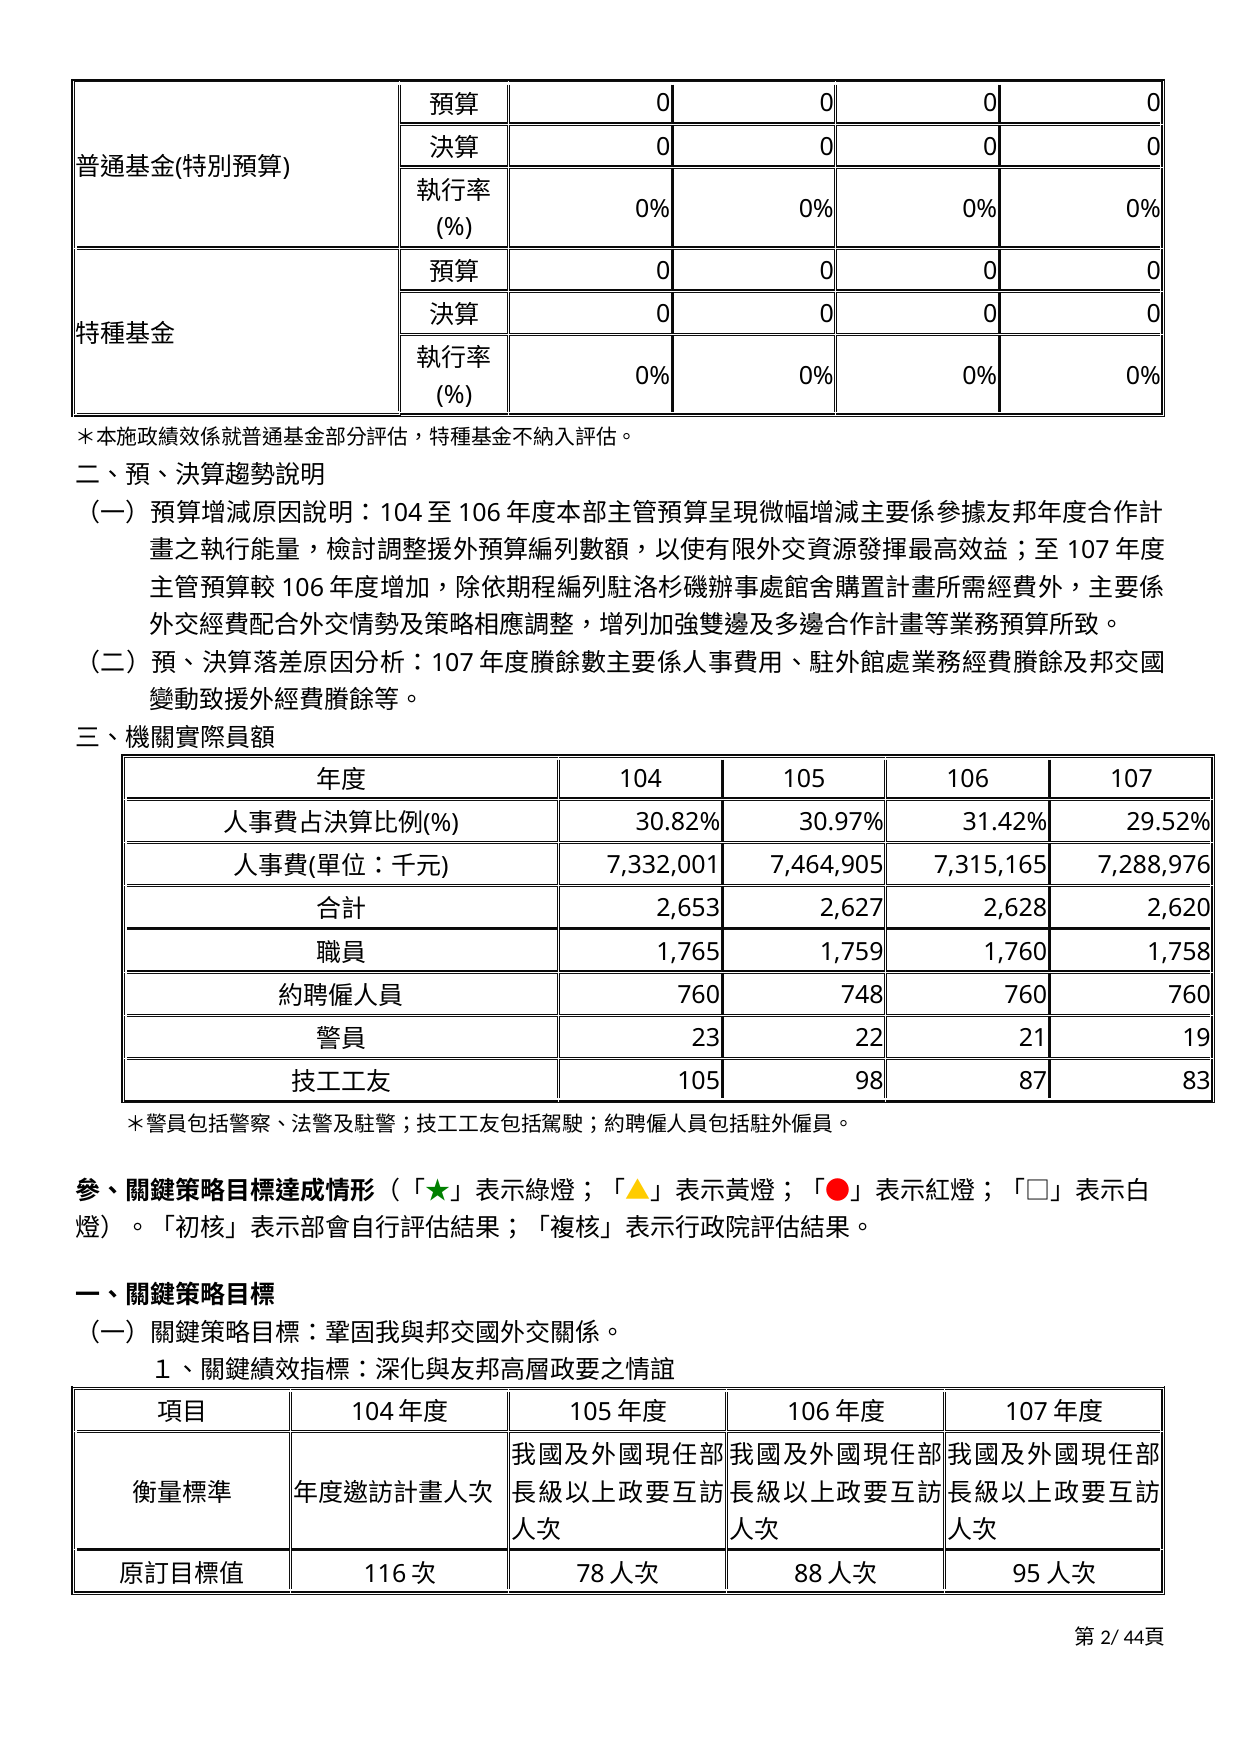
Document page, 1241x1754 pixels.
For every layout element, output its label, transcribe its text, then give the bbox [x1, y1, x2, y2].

table_cell 預算 [401, 250, 507, 289]
table_cell 748 [724, 974, 884, 1013]
text ＊警員包括警察、法警及駐警；技工工友包括駕駛；約聘僱人員包括駐外僱員。 [125, 1103, 1165, 1141]
table_cell 31.42% [887, 801, 1048, 841]
table_header 107 [1049, 758, 1211, 797]
table_cell 決算 [401, 126, 507, 165]
table_cell ​88人次 [727, 1551, 945, 1591]
table_cell 0 [674, 250, 834, 289]
table_cell 0% [510, 169, 671, 246]
table_cell 特種基金 [75, 246, 399, 413]
table_cell 760 [887, 974, 1048, 1013]
table_cell 0% [836, 336, 999, 413]
table_cell 執行率(%) [400, 336, 508, 413]
table_cell 0 [837, 126, 998, 165]
table_cell 105 [559, 1060, 722, 1100]
table_cell 83 [1049, 1057, 1213, 1100]
table_cell 2,628 [887, 887, 1048, 927]
table_cell 7,288,976 [1049, 841, 1213, 884]
table_cell 0 [674, 293, 834, 333]
table_cell 預算 [400, 82, 508, 122]
table_cell 23 [560, 1017, 721, 1057]
table_cell 我國及外國現任部長級以上政要互訪人次 [945, 1430, 1163, 1548]
table_cell 0 [510, 126, 671, 165]
table_cell 0% [1001, 165, 1162, 246]
text （二）預、決算落差原因分析：107年度賸餘數主要係人事費用、駐外館處業務經費賸餘及邦交國變動致援外經費賸餘等。 [75, 642, 1165, 717]
table_cell ​116次 [291, 1551, 509, 1591]
table_cell 0 [1001, 289, 1162, 333]
table_cell 22 [724, 1017, 884, 1057]
table_header 104 [559, 758, 722, 797]
table_header 105 [722, 758, 886, 797]
table_cell 0 [837, 250, 998, 289]
table_cell 0 [1001, 246, 1162, 289]
table_cell 0% [999, 333, 1163, 413]
table_cell 執行率(%) [401, 169, 507, 246]
table_header 項目 [75, 1390, 291, 1430]
table_cell 7,332,001 [560, 844, 721, 884]
table_cell 年度邀訪計畫人次 [292, 1433, 507, 1548]
table_cell 我國及外國現任部長級以上政要互訪人次 [728, 1433, 943, 1548]
table_cell 2,620 [1049, 884, 1213, 927]
table_cell 0 [1001, 122, 1162, 165]
text 三、機關實際員額 [75, 717, 1165, 754]
table_cell 760 [560, 974, 721, 1013]
table_cell 7,315,165 [887, 844, 1048, 884]
table_cell 我國及外國現任部長級以上政要互訪人次 [510, 1433, 725, 1548]
table_cell ​78人次 [509, 1551, 727, 1591]
table_cell 0% [674, 169, 834, 246]
table_cell 0 [837, 293, 998, 333]
table_cell 7,464,905 [724, 844, 884, 884]
table_cell 0% [509, 336, 672, 413]
title 參、關鍵策略目標達成情形（「★」表示綠燈；「▲」表示黃燈；「●」表示紅燈；「□」表示白燈）。「初核」表示部會自行評估結果；「複核」表示行政院評估結果。 [75, 1170, 1165, 1245]
text 一、關鍵策略目標 [75, 1274, 1165, 1311]
table_header 年度 [125, 758, 559, 797]
table_cell 0 [674, 126, 834, 165]
text （一）預算增減原因說明：104至106年度本部主管預算呈現微幅增減主要係參據友邦年度合作計畫之執行能量，檢討調整援外預算編列數額，以使有限外交資源發揮最高效益；至107年度主管預算較106年度增加，除依期程編列駐洛杉磯辦事處館舍購置計畫所需經費外，主要係外交經費配合外交情勢及策略相應調整，增列加強雙邊及多邊合作計畫等業務預算所致。 [75, 492, 1165, 642]
table_cell 合計 [123, 884, 559, 927]
table_cell 普通基金(特別預算) [75, 82, 399, 246]
table_cell 1,758 [1051, 927, 1211, 970]
table_cell 2,627 [724, 887, 884, 927]
table_cell 0 [836, 82, 999, 122]
table_cell 0 [510, 293, 671, 333]
text （一）關鍵策略目標：鞏固我與邦交國外交關係。 [75, 1311, 1165, 1349]
table_cell 21 [887, 1017, 1048, 1057]
table_cell 警員 [125, 1014, 557, 1057]
table_cell 原訂目標值 [73, 1548, 291, 1591]
table_cell 約聘僱人員 [125, 970, 557, 1013]
table_cell 人事費(單位：千元) [123, 841, 559, 884]
table_cell 0 [672, 82, 836, 122]
table_cell 衡量標準 [73, 1430, 291, 1548]
table_cell 0 [509, 82, 672, 122]
table_cell 1,759 [724, 930, 884, 970]
table_cell 760 [1051, 970, 1212, 1013]
table_cell 2,653 [560, 887, 721, 927]
table_cell 職員 [125, 927, 557, 970]
table_cell 技工工友 [123, 1057, 559, 1100]
table_cell 0 [999, 82, 1161, 122]
table_header 105年度 [509, 1390, 727, 1430]
table_cell 0 [510, 250, 671, 289]
table_cell 98 [722, 1060, 886, 1100]
table_header 107年度 [945, 1390, 1161, 1430]
table_header 106 [886, 758, 1049, 797]
table_cell 19 [1051, 1014, 1212, 1057]
text １、關鍵績效指標：深化與友邦高層政要之情誼 [150, 1349, 1165, 1386]
table_header 106年度 [727, 1390, 945, 1430]
table_cell 決算 [401, 293, 507, 333]
table_cell ​95人次 [945, 1548, 1163, 1591]
table_cell 0% [837, 169, 998, 246]
table_cell 1,765 [560, 930, 721, 970]
table_cell 0% [672, 336, 836, 413]
text ＊本施政績效係就普通基金部分評估，特種基金不納入評估。 二、預、決算趨勢說明 [75, 417, 1165, 492]
table_cell 人事費占決算比例(%) [125, 797, 557, 841]
table_cell 87 [886, 1060, 1049, 1100]
table_cell 1,760 [887, 930, 1048, 970]
table_cell 29.52% [1051, 797, 1212, 841]
table_cell 30.97% [724, 801, 884, 841]
table_cell 30.82% [560, 801, 721, 841]
table_header 104年度 [291, 1390, 509, 1430]
